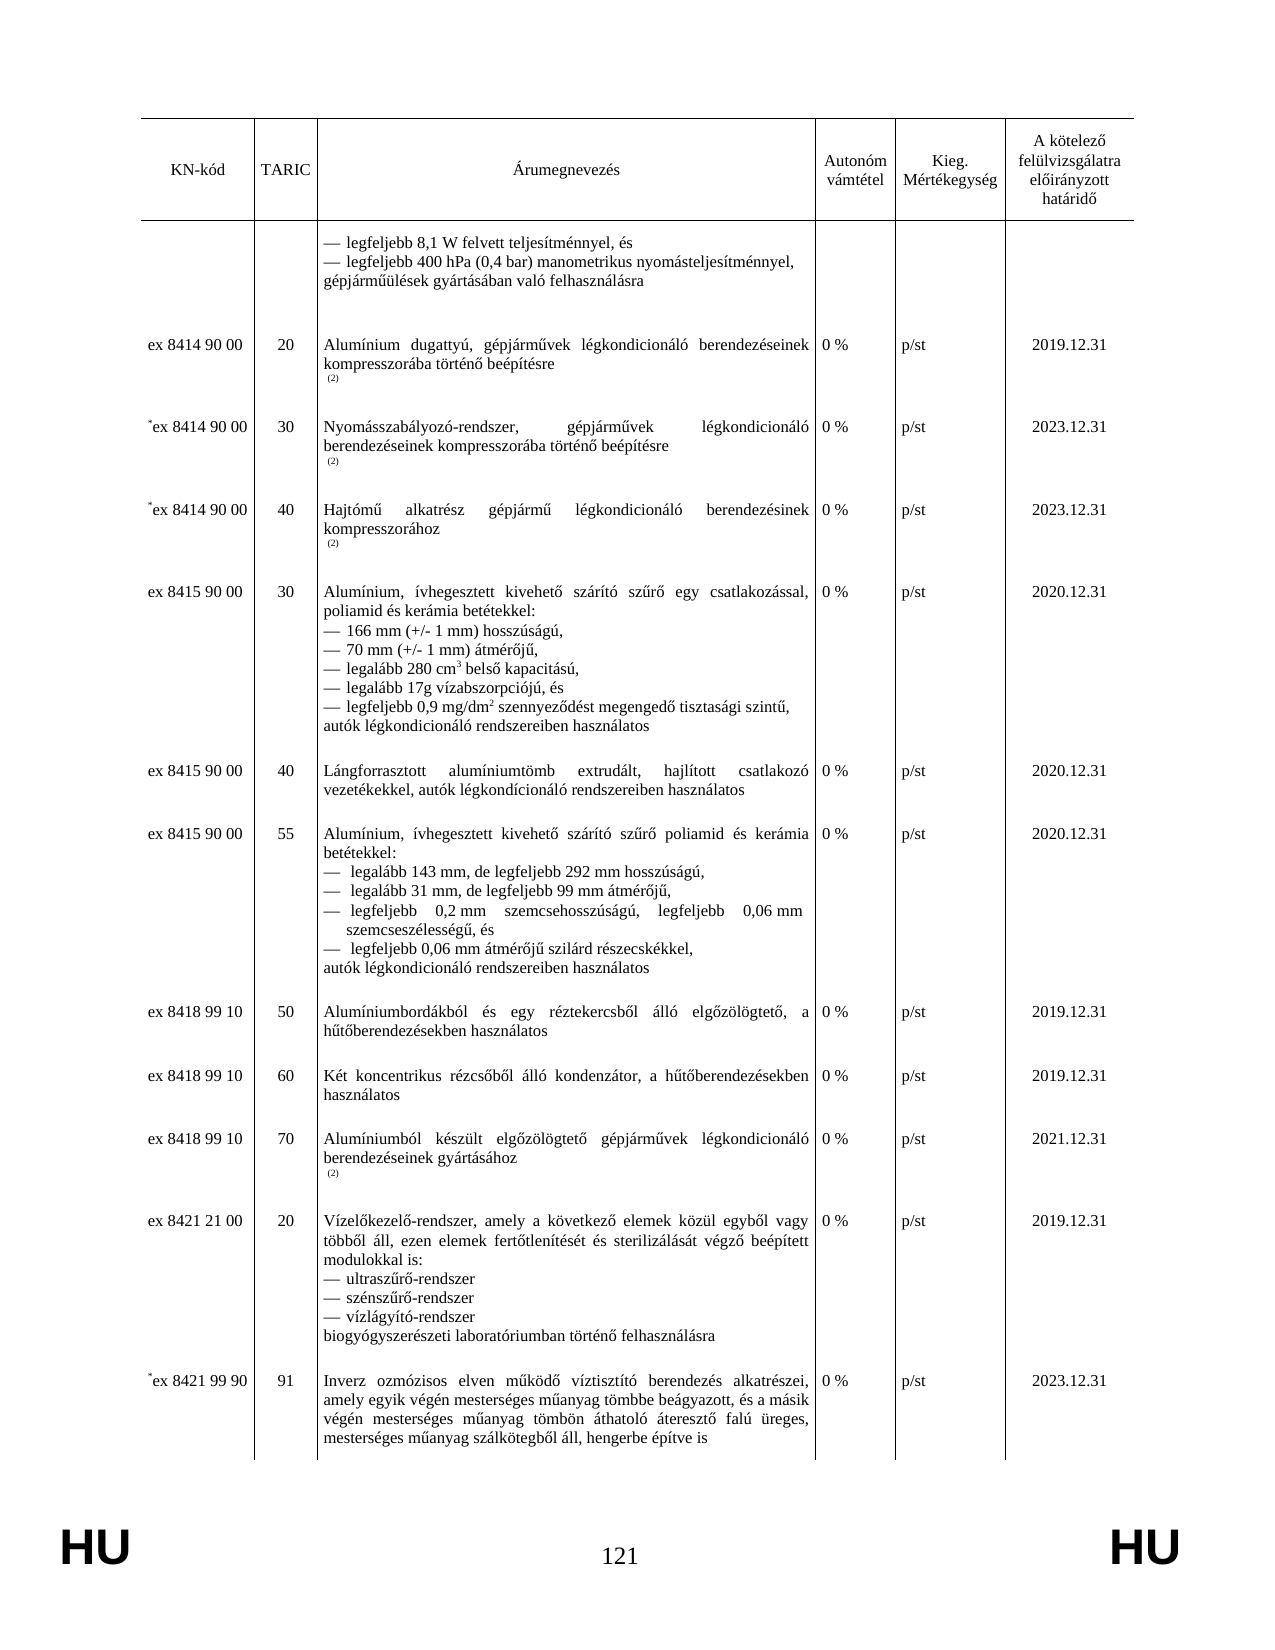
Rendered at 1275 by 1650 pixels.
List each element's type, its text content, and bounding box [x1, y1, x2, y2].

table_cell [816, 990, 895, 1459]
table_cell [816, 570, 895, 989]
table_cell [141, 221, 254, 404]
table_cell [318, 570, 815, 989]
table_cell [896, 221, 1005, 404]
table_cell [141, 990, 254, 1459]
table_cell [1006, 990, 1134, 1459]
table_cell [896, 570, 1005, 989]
table_header KN-kód [141, 119, 254, 220]
table_header Árumegnevezés [318, 119, 815, 220]
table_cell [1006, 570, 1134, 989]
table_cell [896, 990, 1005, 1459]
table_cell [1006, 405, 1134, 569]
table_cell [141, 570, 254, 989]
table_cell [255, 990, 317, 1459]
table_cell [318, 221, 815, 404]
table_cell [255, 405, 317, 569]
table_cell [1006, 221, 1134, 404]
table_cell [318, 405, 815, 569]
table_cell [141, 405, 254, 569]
table_header Autonóm vámtétel [816, 119, 895, 220]
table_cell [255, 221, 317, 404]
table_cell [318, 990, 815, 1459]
table_header Kieg. Mértékegység [896, 119, 1005, 220]
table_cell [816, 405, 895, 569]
table_header TARIC [255, 119, 317, 220]
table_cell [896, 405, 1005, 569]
table_header A kötelező felülvizsgálatra előirányzott határidő [1006, 119, 1134, 220]
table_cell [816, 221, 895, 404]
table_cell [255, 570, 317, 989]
